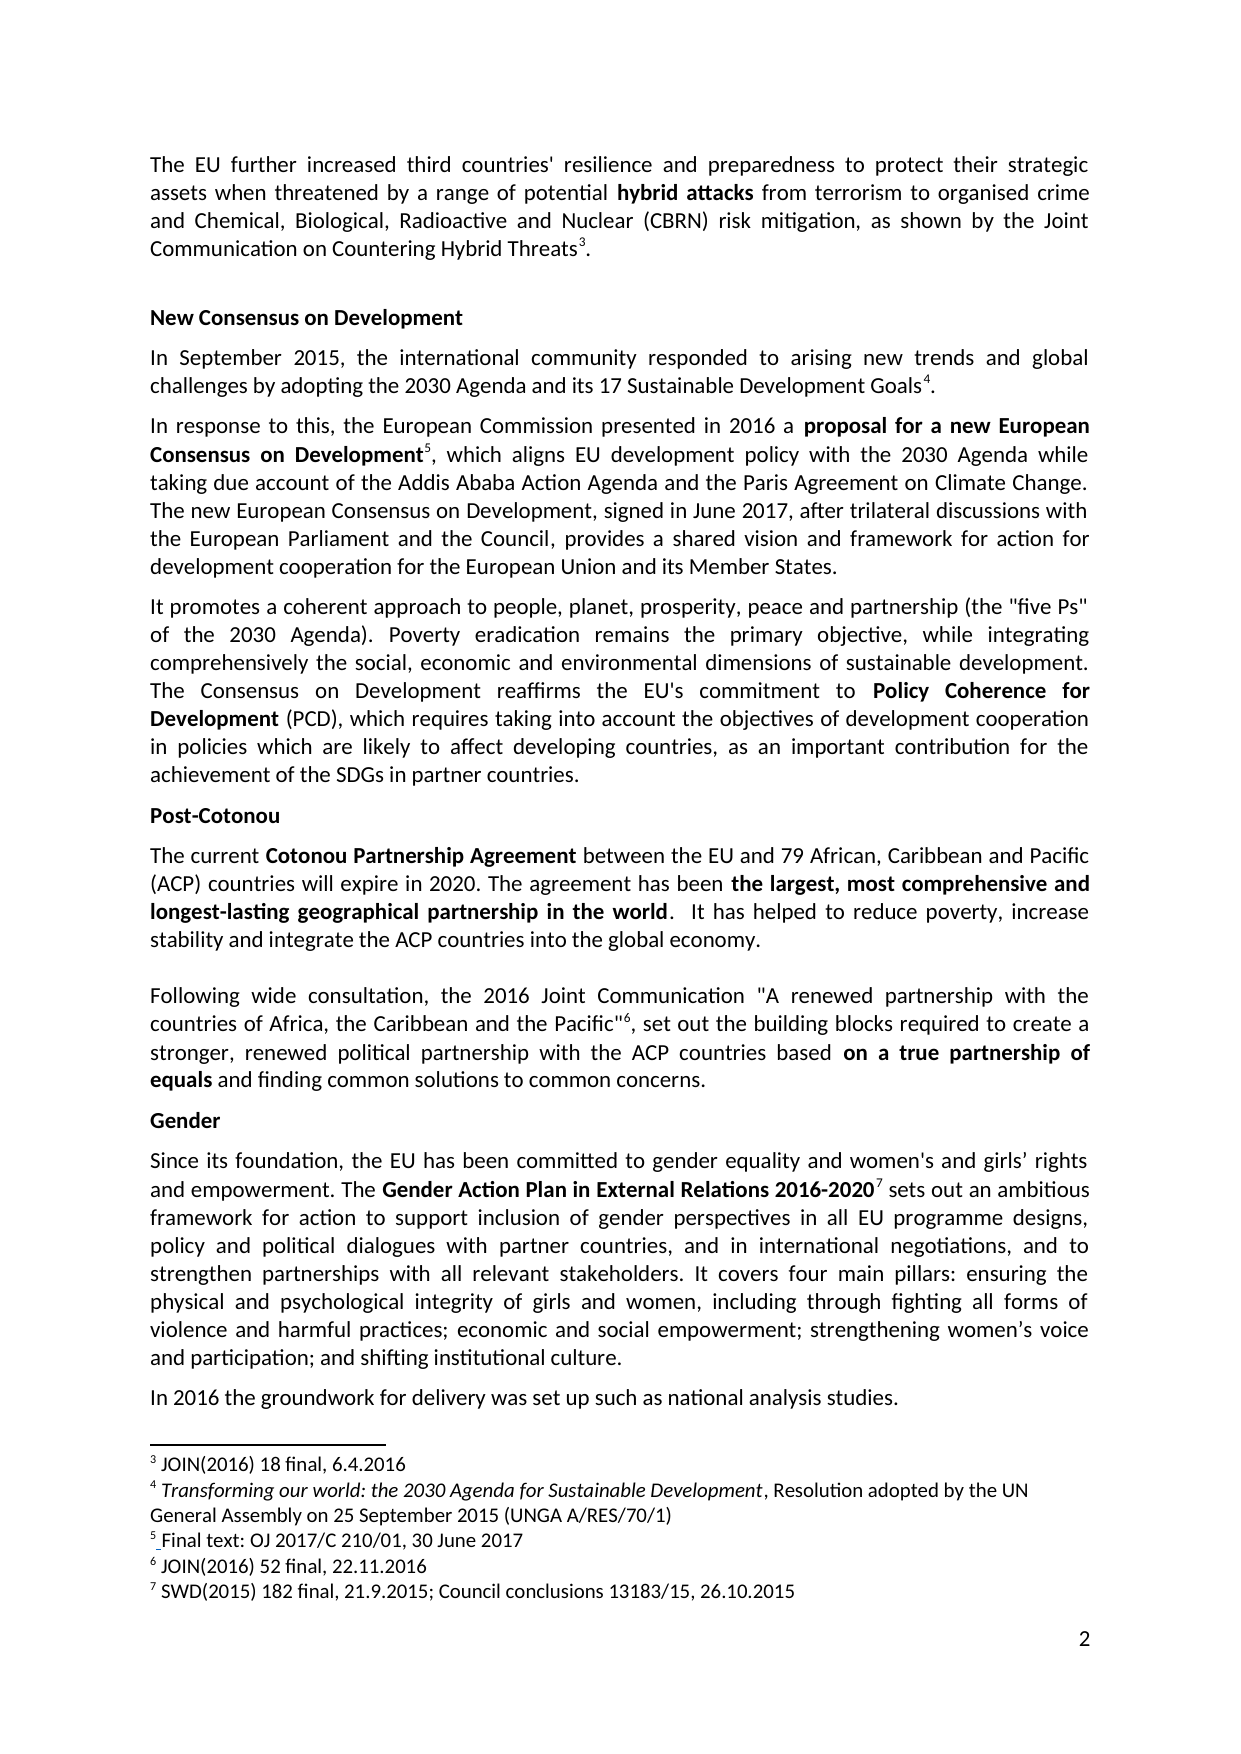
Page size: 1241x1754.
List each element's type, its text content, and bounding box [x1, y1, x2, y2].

text Gender [150, 1106, 1090, 1134]
text The current Cotonou Partnership Agreement between the EU and 79 African, Caribbean and Pacific (ACP) countries will expire in 2020. The agreement has been the largest, most comprehensive and longest-lasting geographical partnership in the world. It has helped to reduce poverty, increase stability and integrate the ACP countries into the global economy. [150, 841, 1090, 953]
text New Consensus on Development [150, 303, 1090, 331]
text Since its foundation, the EU has been committed to gender equality and women's and girls’ rights and empowerment. The Gender Action Plan in External Relations 2016-2020 sets out an ambitious framework for action to support inclusion of gender perspectives in all EU programme designs, policy and political dialogues with partner countries, and in international negotiations, and to strengthen partnerships with all relevant stakeholders. It covers four main pillars: ensuring the physical and psychological integrity of girls and women, including through fighting all forms of violence and harmful practices; economic and social empowerment; strengthening women’s voice and participation; and shifting institutional culture. [150, 1147, 1090, 1371]
text In September 2015, the international community responded to arising new trends and global challenges by adopting the 2030 Agenda and its 17 Sustainable Development Goals. [150, 343, 1090, 399]
text Following wide consultation, the 2016 Joint Communication "A renewed partnership with the countries of Africa, the Caribbean and the Pacific", set out the building blocks required to create a stronger, renewed political partnership with the ACP countries based on a true partnership of equals and finding common solutions to common concerns. [150, 982, 1090, 1094]
text It promotes a coherent approach to people, planet, prosperity, peace and partnership (the "five Ps" of the 2030 Agenda). Poverty eradication remains the primary objective, while integrating comprehensively the social, economic and environmental dimensions of sustainable development. The Consensus on Development reaffirms the EU's commitment to Policy Coherence for Development (PCD), which requires taking into account the objectives of development cooperation in policies which are likely to affect developing countries, as an important contribution for the achievement of the SDGs in partner countries. [150, 592, 1090, 788]
text In 2016 the groundwork for delivery was set up such as national analysis studies. [150, 1383, 1090, 1411]
text In response to this, the European Commission presented in 2016 a proposal for a new European Consensus on Development, which aligns EU development policy with the 2030 Agenda while taking due account of the Addis Ababa Action Agenda and the Paris Agreement on Climate Change. The new European Consensus on Development, signed in June 2017, after trilateral discussions with the European Parliament and the Council, provides a shared vision and framework for action for development cooperation for the European Union and its Member States. [150, 412, 1090, 580]
text The EU further increased third countries' resilience and preparedness to protect their strategic assets when threatened by a range of potential hybrid attacks from terrorism to organised crime and Chemical, Biological, Radioactive and Nuclear (CBRN) risk mitigation, as shown by the Joint Communication on Countering Hybrid Threats. [150, 150, 1090, 262]
text Post-Cotonou [150, 801, 1090, 829]
